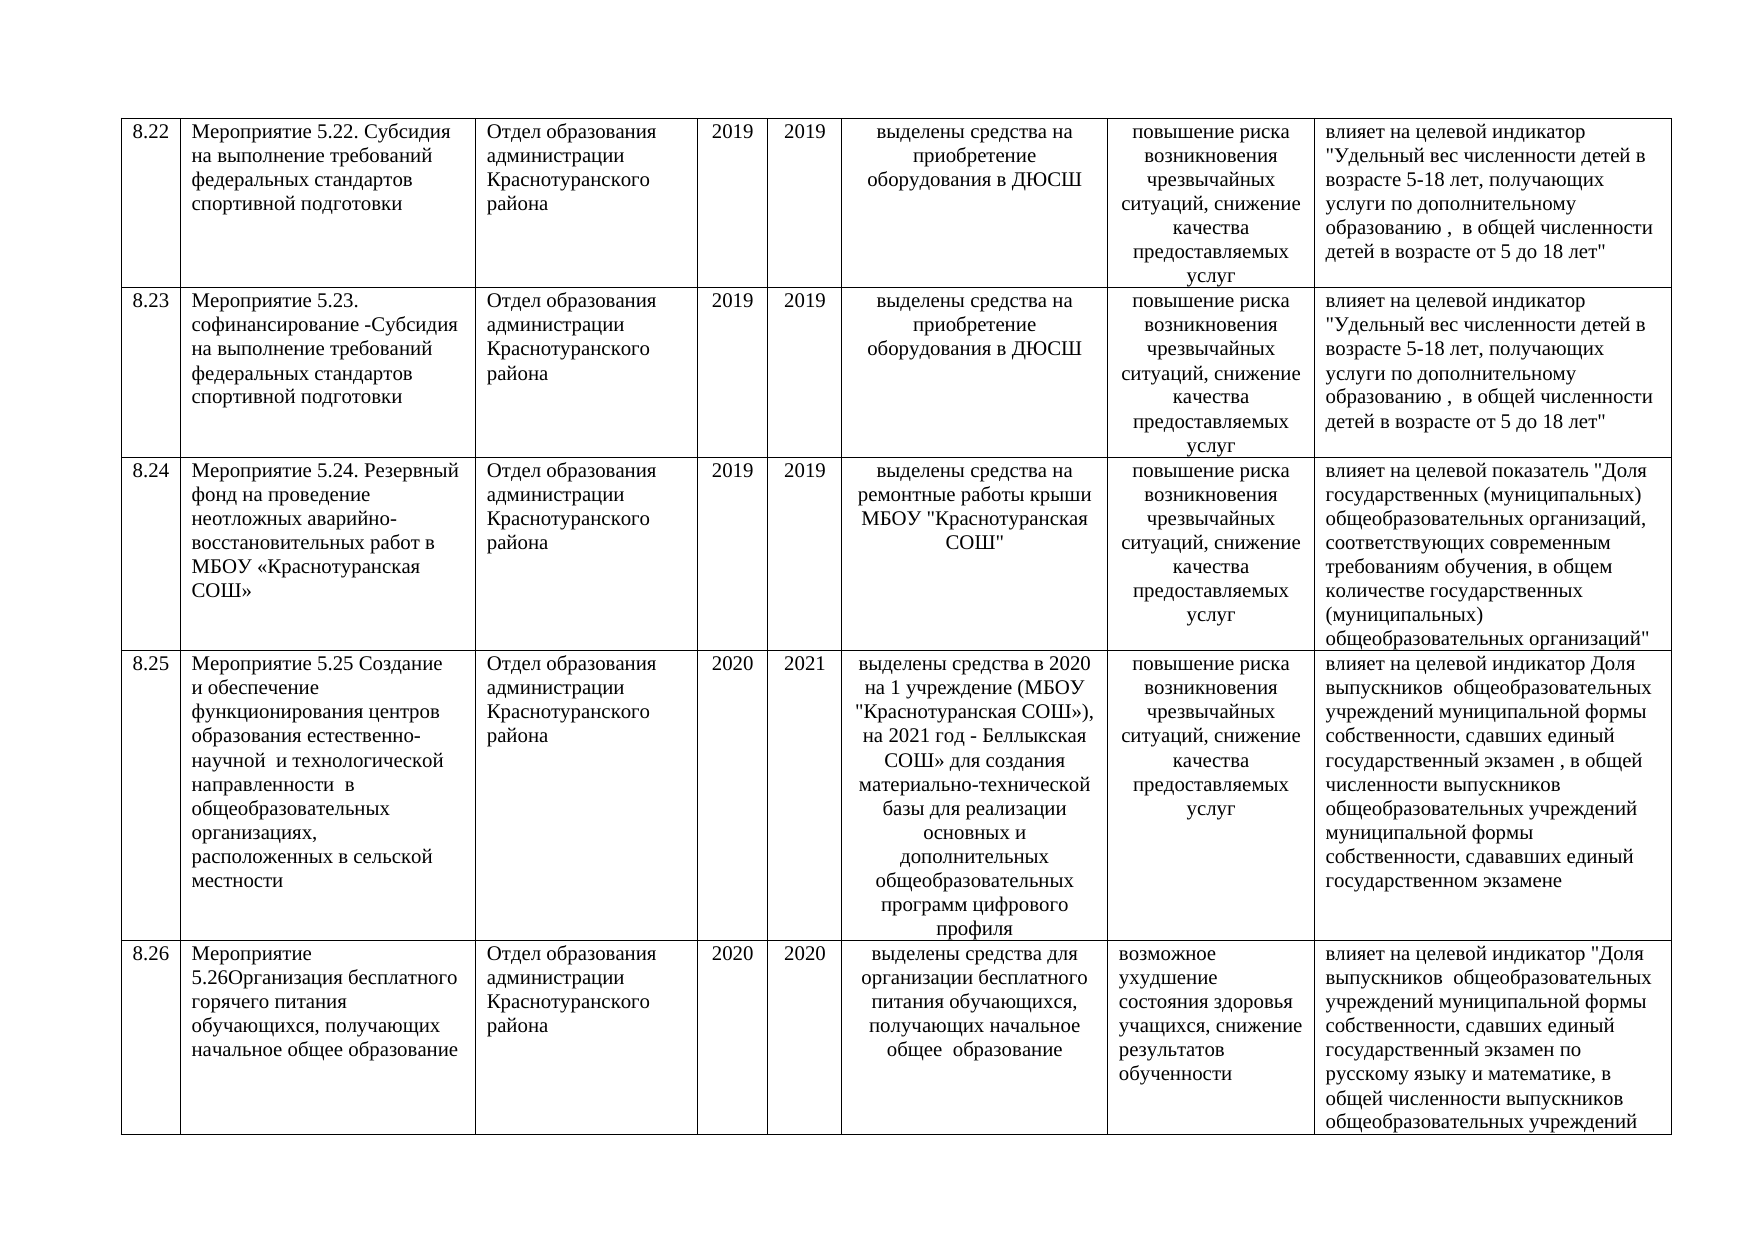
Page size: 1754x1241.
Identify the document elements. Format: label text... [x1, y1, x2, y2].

table_cell выделены средства на приобретение оборудования в ДЮСШ [842, 119, 1107, 287]
table_cell 2020 [698, 941, 767, 1133]
table_cell 2020 [768, 941, 841, 1133]
table_cell выделены средства на приобретение оборудования в ДЮСШ [842, 288, 1107, 457]
table_cell Отдел образования администрации Краснотуранского района [476, 288, 697, 457]
table_cell влияет на целевой индикатор "Удельный вес численности детей в возрасте 5-18 лет, получающих услуги по дополнительному образованию , в общей численности детей в возрасте от 5 до 18 лет" [1315, 288, 1671, 457]
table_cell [476, 941, 697, 1133]
table_cell Мероприятие 5.24. Резервный фонд на проведение неотложных аварийно-восстановительных работ в МБОУ «Краснотуранская СОШ» [181, 458, 475, 650]
table_cell 8.24 [122, 458, 180, 650]
table_cell повышение риска возникновения чрезвычайных ситуаций, снижение качества предоставляемых услуг [1108, 651, 1314, 940]
table_cell Мероприятие 5.22. Субсидия на выполнение требований федеральных стандартов спортивной подготовки [181, 119, 475, 287]
table_cell Отдел образования администрации Краснотуранского района [476, 458, 697, 650]
table_cell 2020 [698, 651, 767, 940]
table_cell влияет на целевой показатель "Доля государственных (муниципальных) общеобразовательных организаций, соответствующих современным требованиям обучения, в общем количестве государственных (муниципальных) общеобразовательных организаций" [1315, 458, 1671, 650]
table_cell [1315, 941, 1671, 1133]
table_cell 2021 [768, 651, 841, 940]
table_cell Мероприятие 5.25 Создание и обеспечение функционирования центров образования естественно-научной и технологической направленности в общеобразовательных организациях, расположенных в сельской местности [181, 651, 475, 940]
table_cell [1108, 941, 1314, 1133]
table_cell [181, 941, 475, 1133]
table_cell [842, 941, 1107, 1133]
table_cell Отдел образования администрации Краснотуранского района [476, 651, 697, 940]
table_cell 2019 [698, 288, 767, 457]
table_cell повышение риска возникновения чрезвычайных ситуаций, снижение качества предоставляемых услуг [1108, 119, 1314, 287]
table_cell 2019 [768, 119, 841, 287]
table_cell 8.22 [122, 119, 180, 287]
table_cell 2019 [698, 119, 767, 287]
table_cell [476, 119, 697, 287]
table_cell влияет на целевой индикатор Доля выпускников общеобразовательных учреждений муниципальной формы собственности, сдавших единый государственный экзамен , в общей численности выпускников общеобразовательных учреждений муниципальной формы собственности, сдававших единый государственном экзамене [1315, 651, 1671, 940]
table_cell 8.23 [122, 288, 180, 457]
table_cell 2019 [768, 288, 841, 457]
table_cell выделены средства в 2020 на 1 учреждение (МБОУ "Краснотуранская СОШ»), на 2021 год - Беллыкская СОШ» для создания материально-технической базы для реализации основных и дополнительных общеобразовательных программ цифрового профиля [842, 651, 1107, 940]
table_cell повышение риска возникновения чрезвычайных ситуаций, снижение качества предоставляемых услуг [1108, 288, 1314, 457]
table_cell влияет на целевой индикатор "Удельный вес численности детей в возрасте 5-18 лет, получающих услуги по дополнительному образованию , в общей численности детей в возрасте от 5 до 18 лет" [1315, 119, 1671, 287]
table_cell выделены средства на ремонтные работы крыши МБОУ "Краснотуранская СОШ" [842, 458, 1107, 650]
table_cell Мероприятие 5.23. софинансирование -Субсидия на выполнение требований федеральных стандартов спортивной подготовки [181, 288, 475, 457]
table_cell 8.25 [122, 651, 180, 940]
table_cell повышение риска возникновения чрезвычайных ситуаций, снижение качества предоставляемых услуг [1108, 458, 1314, 650]
table_cell 8.26 [122, 941, 180, 1133]
table_cell 2019 [768, 458, 841, 650]
table_cell 2019 [698, 458, 767, 650]
